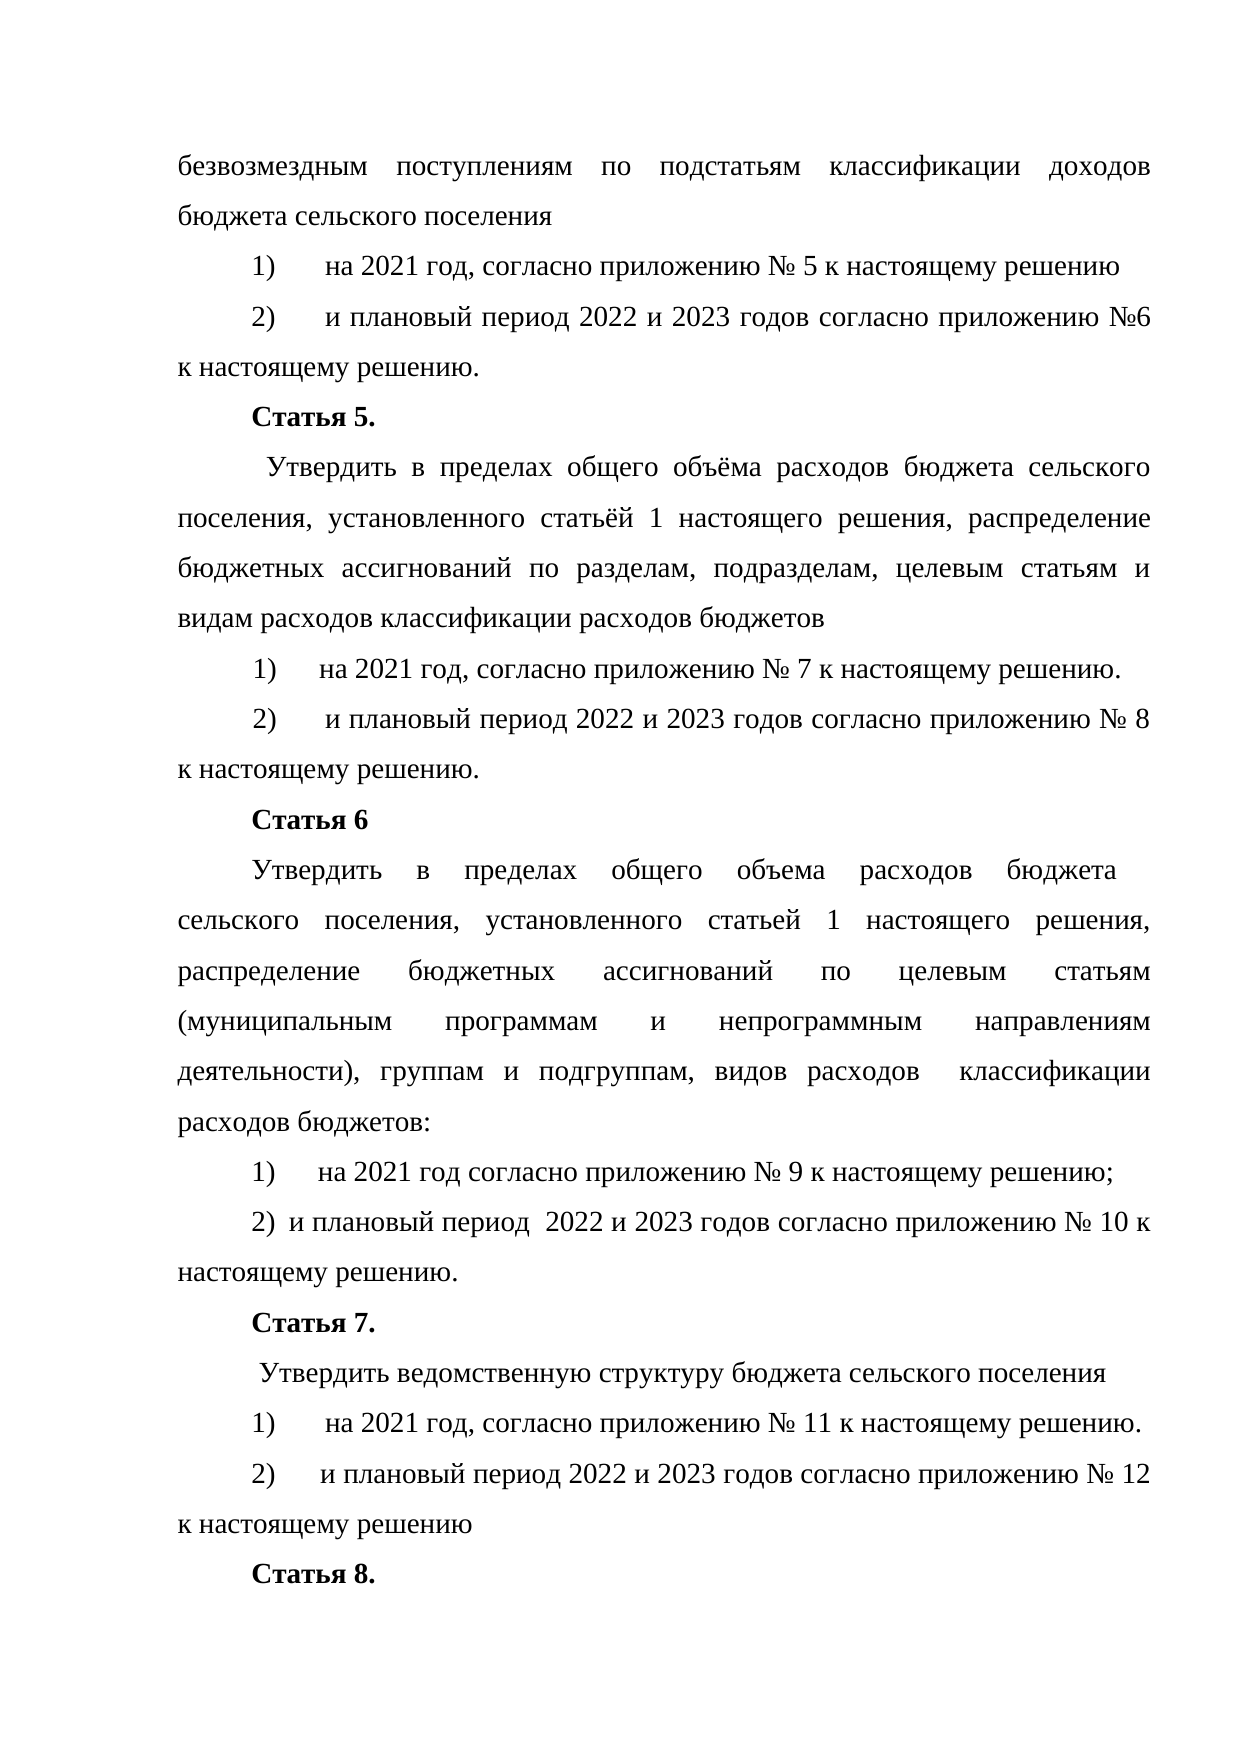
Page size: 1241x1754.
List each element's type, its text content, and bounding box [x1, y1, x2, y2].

list и плановый период 2022 и 2023 годов согласно приложению №6 к настоящему решению. [177, 299, 1152, 382]
text Утвердить в пределах общего объема расходов бюджета сельского поселения, установленного статьей 1 настоящего решения, распределение бюджетных ассигнований по целевым статьям (муниципальным программам и непрограммным направлениям деятельности), группам и подгруппам, видов расходов классификации расходов бюджетов: [177, 852, 1152, 1137]
text Статья 6 [177, 802, 1152, 835]
text 2) и плановый период 2022 и 2023 годов согласно приложению № 12 к настоящему решению [177, 1456, 1152, 1540]
list на 2021 год, согласно приложению № 7 к настоящему решению. [252, 651, 1152, 684]
text Статья 7. [177, 1305, 1152, 1338]
text Утвердить ведомственную структуру бюджета сельского поселения [177, 1355, 1152, 1389]
text Статья 5. [177, 399, 1152, 433]
text 1) на 2021 год, согласно приложению № 11 к настоящему решению. [177, 1406, 1152, 1439]
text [177, 148, 1152, 232]
text Статья 8. [177, 1556, 1152, 1590]
list на 2021 год, согласно приложению № 5 к настоящему решению [177, 248, 1152, 282]
list и плановый период 2022 и 2023 годов согласно приложению № 10 к настоящему решению. [177, 1204, 1152, 1288]
text Утвердить в пределах общего объёма расходов бюджета сельского поселения, установленного статьёй 1 настоящего решения, распределение бюджетных ассигнований по разделам, подразделам, целевым статьям и видам расходов классификации расходов бюджетов [177, 449, 1152, 634]
list на 2021 год согласно приложению № 9 к настоящему решению; [251, 1154, 1152, 1187]
list и плановый период 2022 и 2023 годов согласно приложению № 8 к настоящему решению. [177, 701, 1152, 785]
